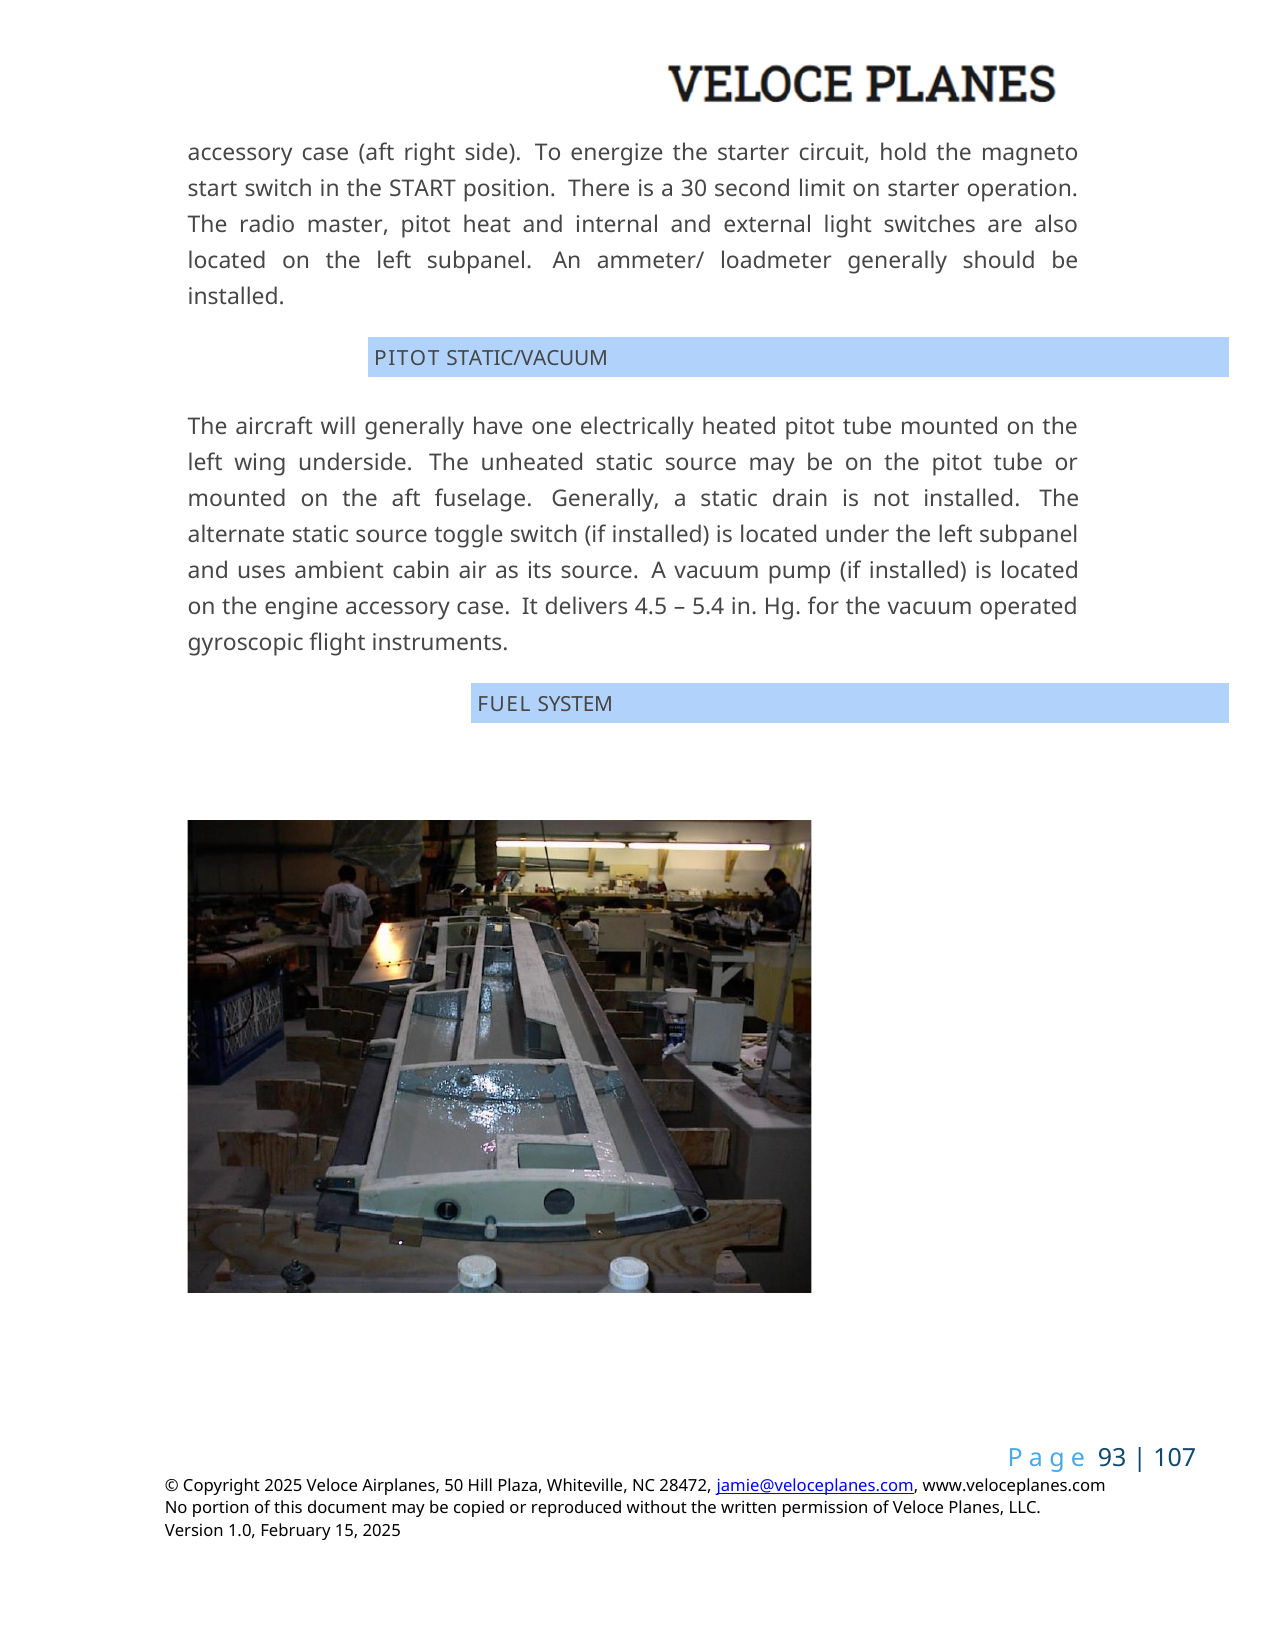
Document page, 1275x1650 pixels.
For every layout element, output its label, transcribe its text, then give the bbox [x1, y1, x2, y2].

picture [663, 55, 1065, 112]
text The aircraft will generally have one electrically heated pitot tube mounted on the left wing underside. The unheated static source may be on the pitot tube or mounted on the aft fuselage. Generally, a static drain is not installed. The alternate static source toggle switch (if installed) is located under the left subpanel and uses ambient cabin air as its source. A vacuum pump (if installed) is located on the engine accessory case. It delivers 4.5 – 5.4 in. Hg. for the vacuum operated gyroscopic flight instruments. [187, 410, 1079, 657]
subtitle FUEL SYSTEM [477, 689, 1223, 717]
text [187, 136, 1079, 311]
subtitle PITOT STATIC/VACUUM [374, 343, 1223, 371]
picture [187, 820, 812, 1293]
